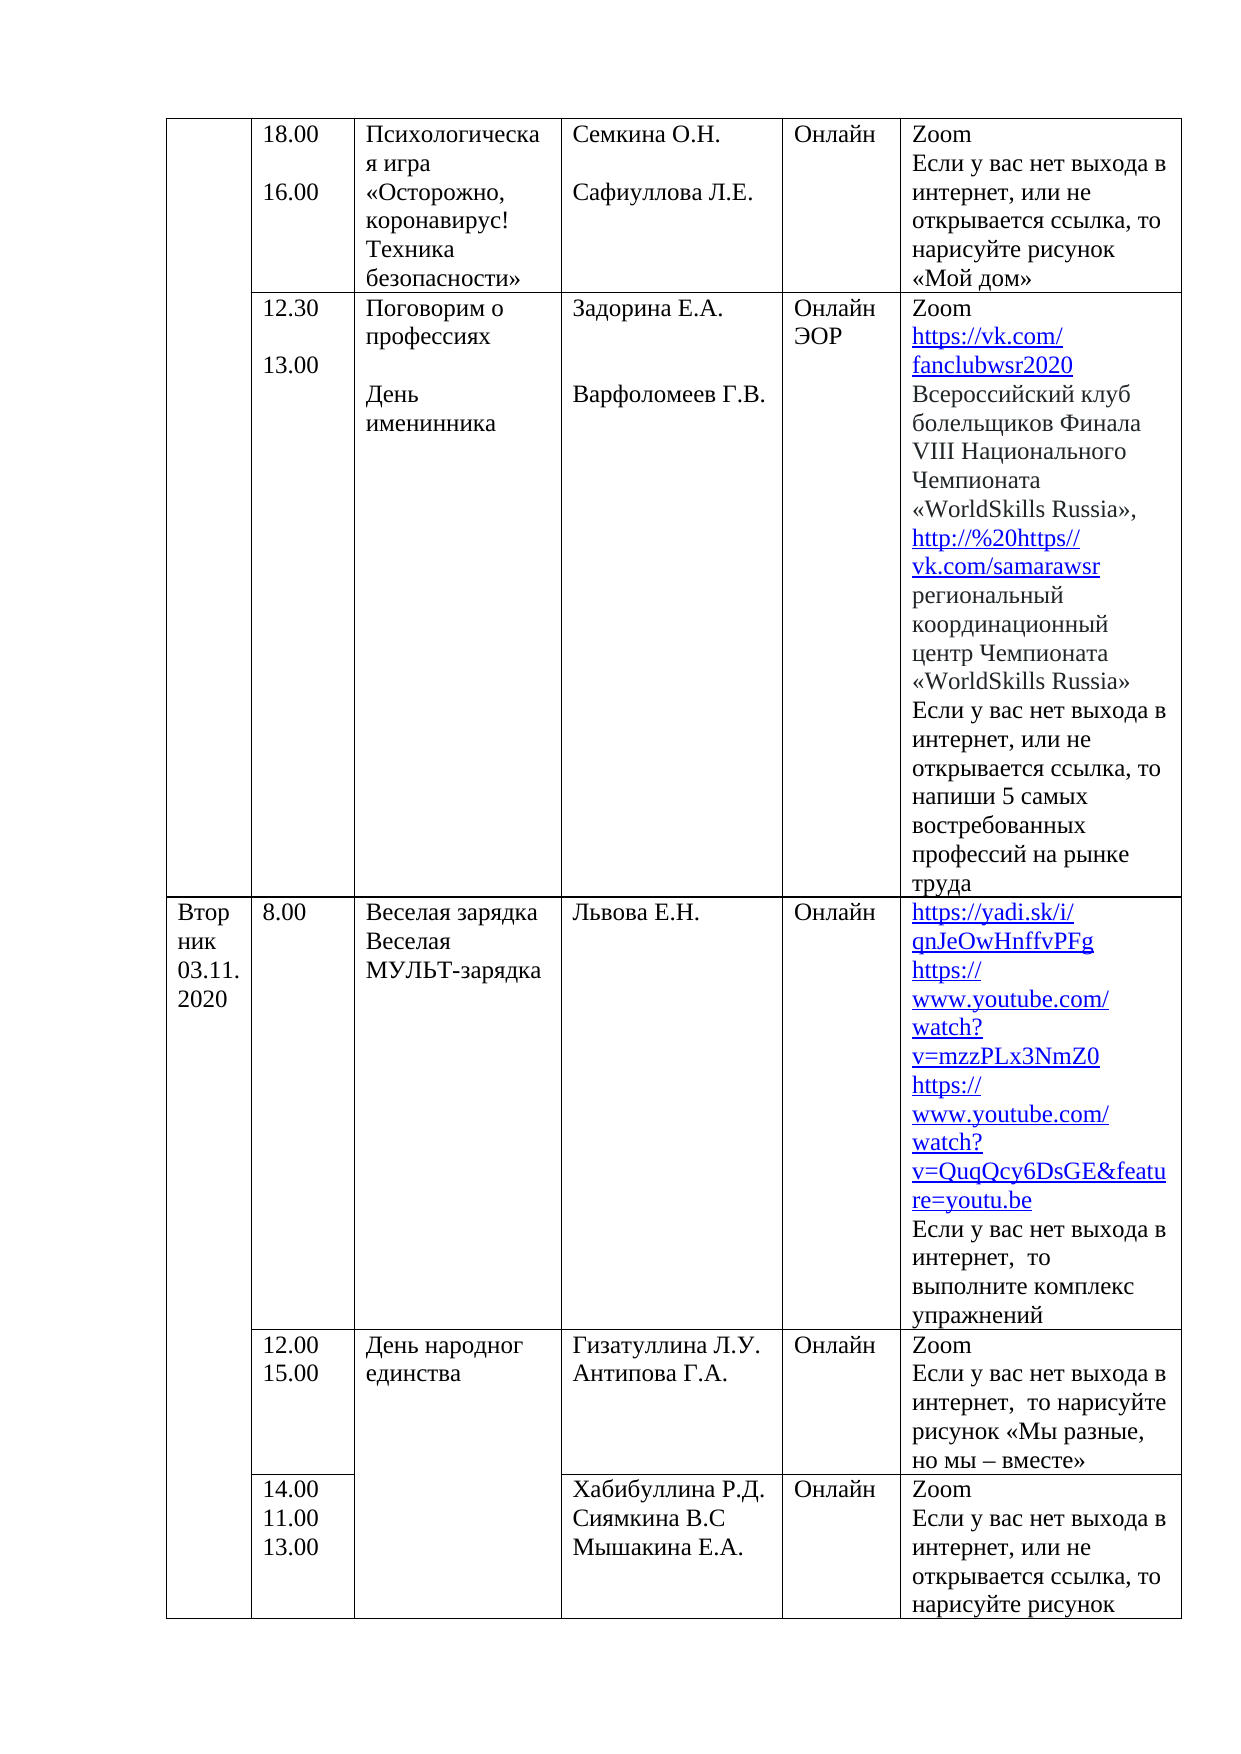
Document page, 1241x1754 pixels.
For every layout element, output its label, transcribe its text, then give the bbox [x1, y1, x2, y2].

table_cell Zoom https://vk.com/fanclubwsr2020 Всероссийский клуб болельщиков Финала VIII Национального Чемпионата «WorldSkills Russia», http://%20https//vk.com/samarawsr региональный координационный центр Чемпионата «WorldSkills Russia» Если у вас нет выхода в интернет, или не открывается ссылка, то напиши 5 самых востребованных профессий на рынке труда [901, 293, 1181, 896]
table_cell День народног единства [355, 1330, 561, 1618]
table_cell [901, 1475, 1181, 1618]
table_cell Zoom Если у вас нет выхода в интернет, или не открывается ссылка, то нарисуйте рисунок «Мой дом» [901, 119, 1181, 292]
table_cell Онлайн [783, 119, 900, 292]
table_cell Онлайн ЭОР [783, 293, 900, 896]
table_cell Веселая зарядка Веселая МУЛЬТ-зарядка [355, 898, 561, 1329]
table_cell Онлайн [783, 1330, 900, 1473]
table_cell 8.00 [252, 898, 354, 1329]
table_cell Львова Е.Н. [562, 898, 782, 1329]
table_cell https://yadi.sk/i/qnJeOwHnffvPFg https://www.youtube.com/watch?v=mzzPLx3NmZ0 https://www.youtube.com/watch?v=QuqQcy6DsGE&feature=youtu.be Если у вас нет выхода в интернет, то выполните комплекс упражнений [901, 898, 1181, 1329]
table_cell Гизатуллина Л.У. Антипова Г.А. [562, 1330, 782, 1473]
table_cell Zoom Если у вас нет выхода в интернет, то нарисуйте рисунок «Мы разные, но мы – вместе» [901, 1330, 1181, 1473]
table_cell 14.00 11.00 13.00 [252, 1475, 354, 1618]
table_cell Психологическая игра «Осторожно, коронавирус! Техника безопасности» [355, 119, 561, 292]
table_cell 12.30 13.00 [252, 293, 354, 896]
table_cell Онлайн [783, 1475, 900, 1618]
table_cell 18.00 16.00 [252, 119, 354, 292]
table_cell Семкина О.Н. Сафиуллова Л.Е. [562, 119, 782, 292]
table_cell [562, 1475, 782, 1618]
table_cell Поговорим о профессиях День именинника [355, 293, 561, 896]
table_cell Вторник 03.11.2020 [167, 898, 251, 1618]
table_cell Задорина Е.А. Варфоломеев Г.В. [562, 293, 782, 896]
table_cell 12.00 15.00 [252, 1330, 354, 1473]
table_cell Онлайн [783, 898, 900, 1329]
